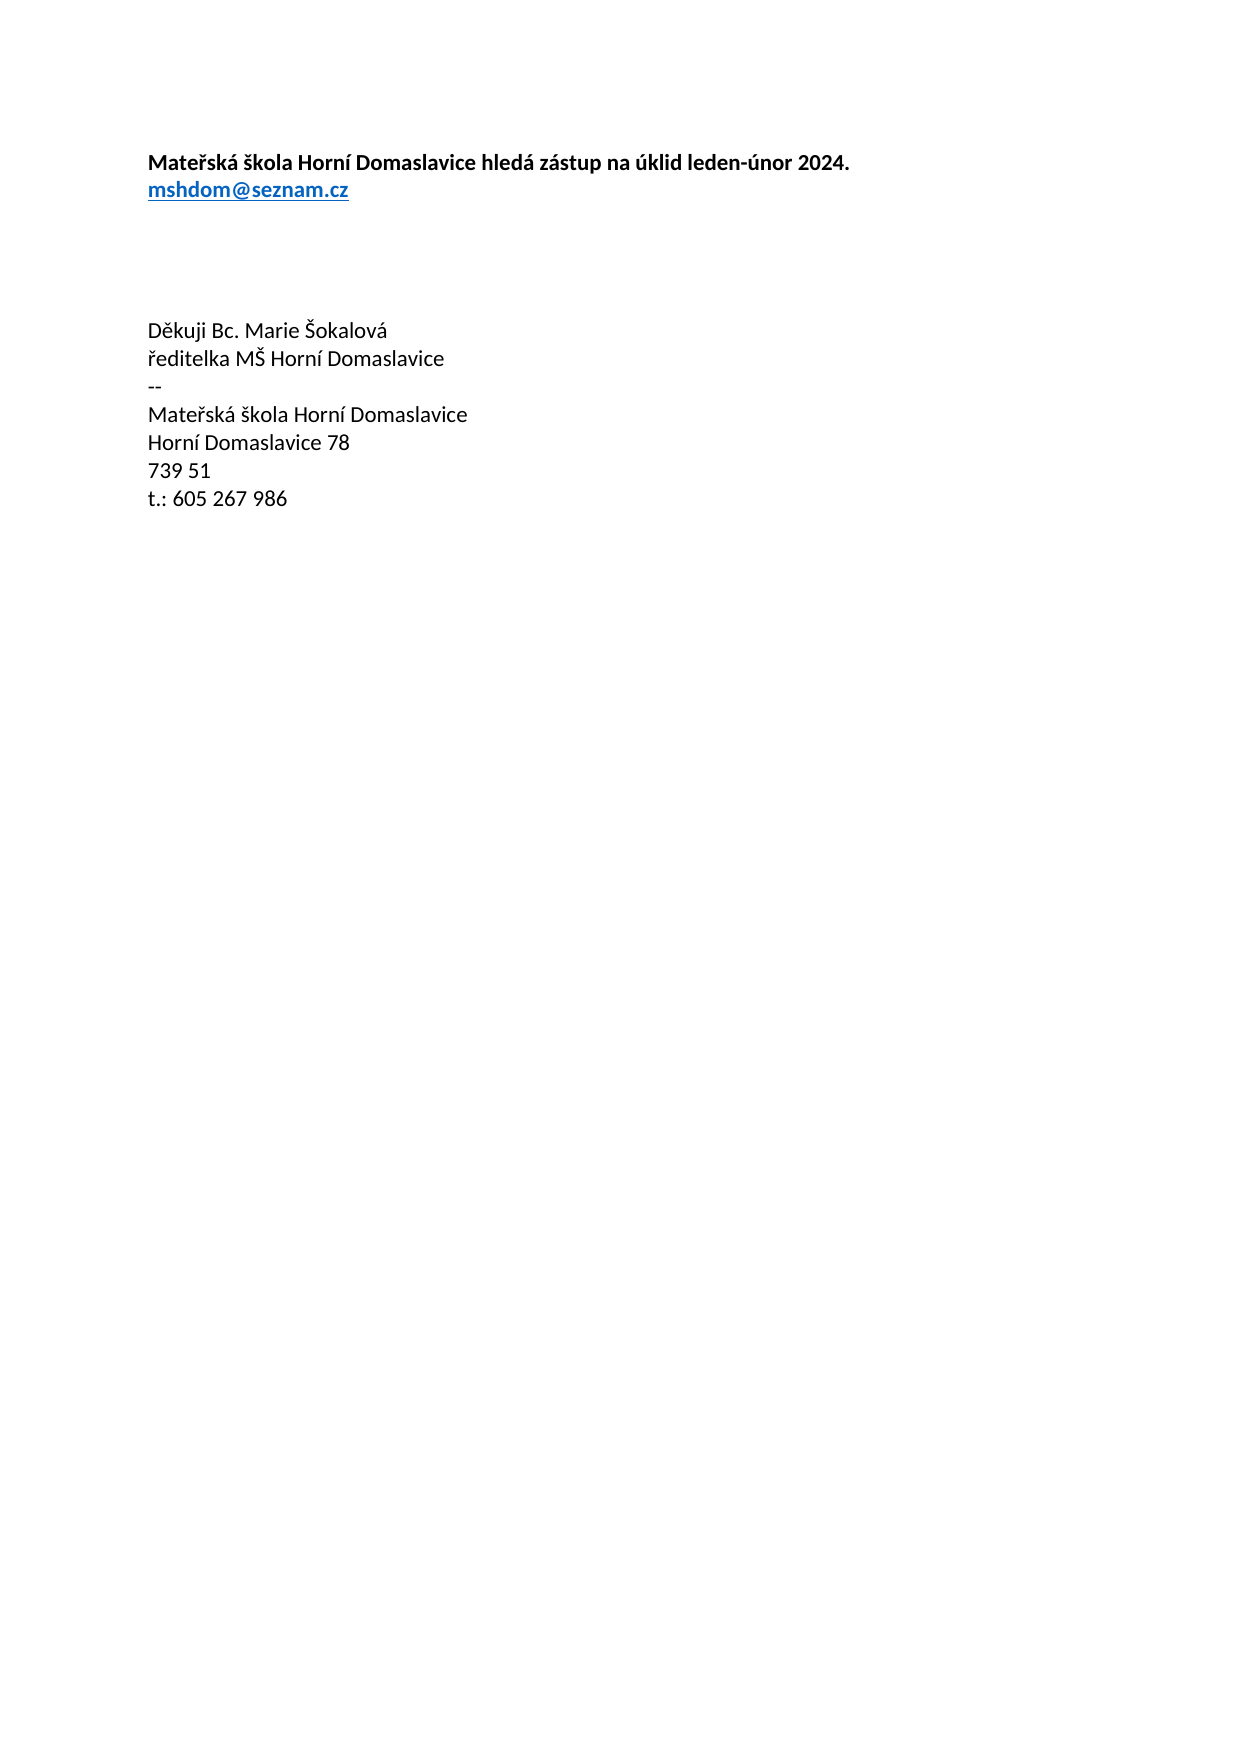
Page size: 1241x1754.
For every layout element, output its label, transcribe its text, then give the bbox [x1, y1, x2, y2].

text ředitelka MŠ Horní Domaslavice -- Mateřská škola Horní Domaslavice Horní Domaslavice 78 739 51 t.: 605 267 986 [148, 344, 1093, 512]
text Děkuji Bc. Marie Šokalová [148, 260, 1093, 344]
text Mateřská škola Horní Domaslavice hledá zástup na úklid leden-únor 2024. [148, 148, 1093, 176]
text mshdom@seznam.cz [148, 176, 1093, 204]
